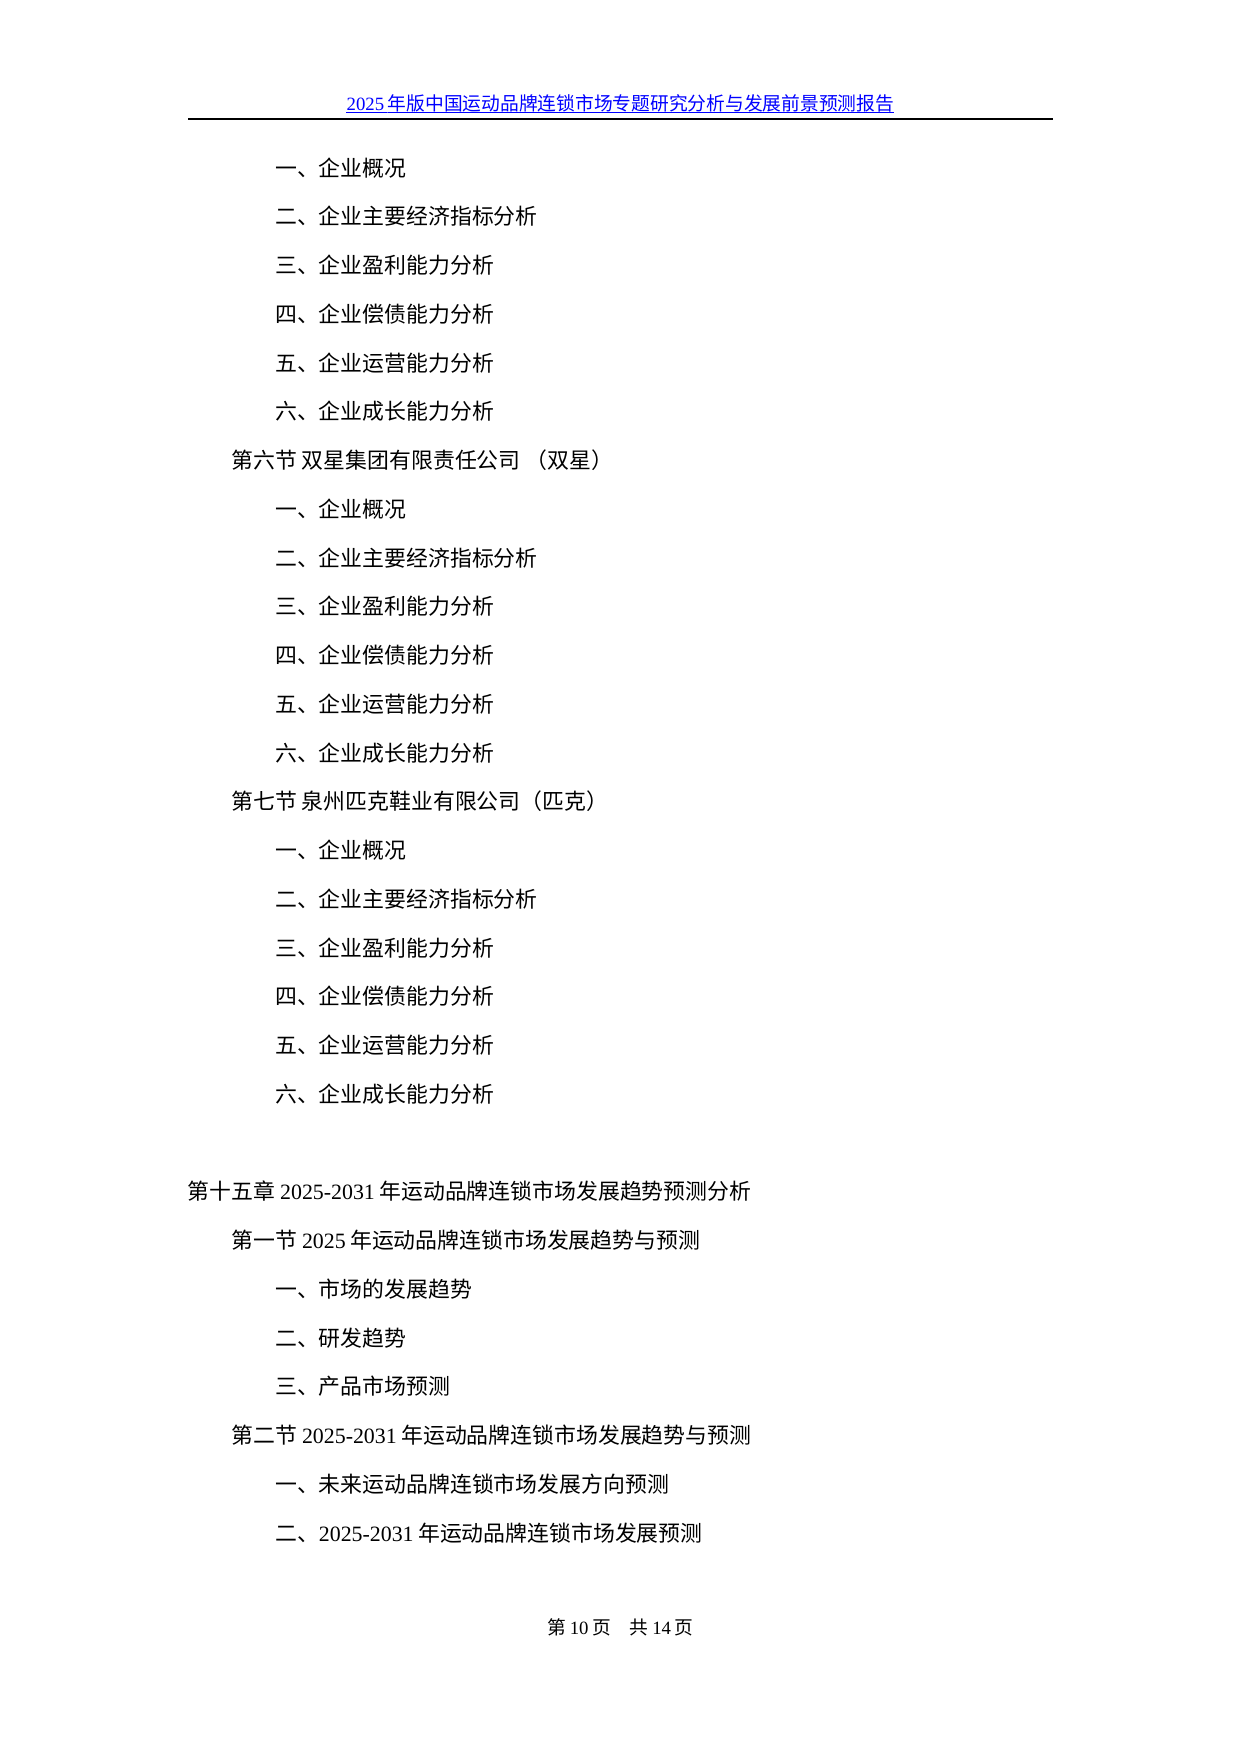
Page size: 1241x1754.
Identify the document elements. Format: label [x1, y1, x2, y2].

text [187, 150, 1053, 1548]
